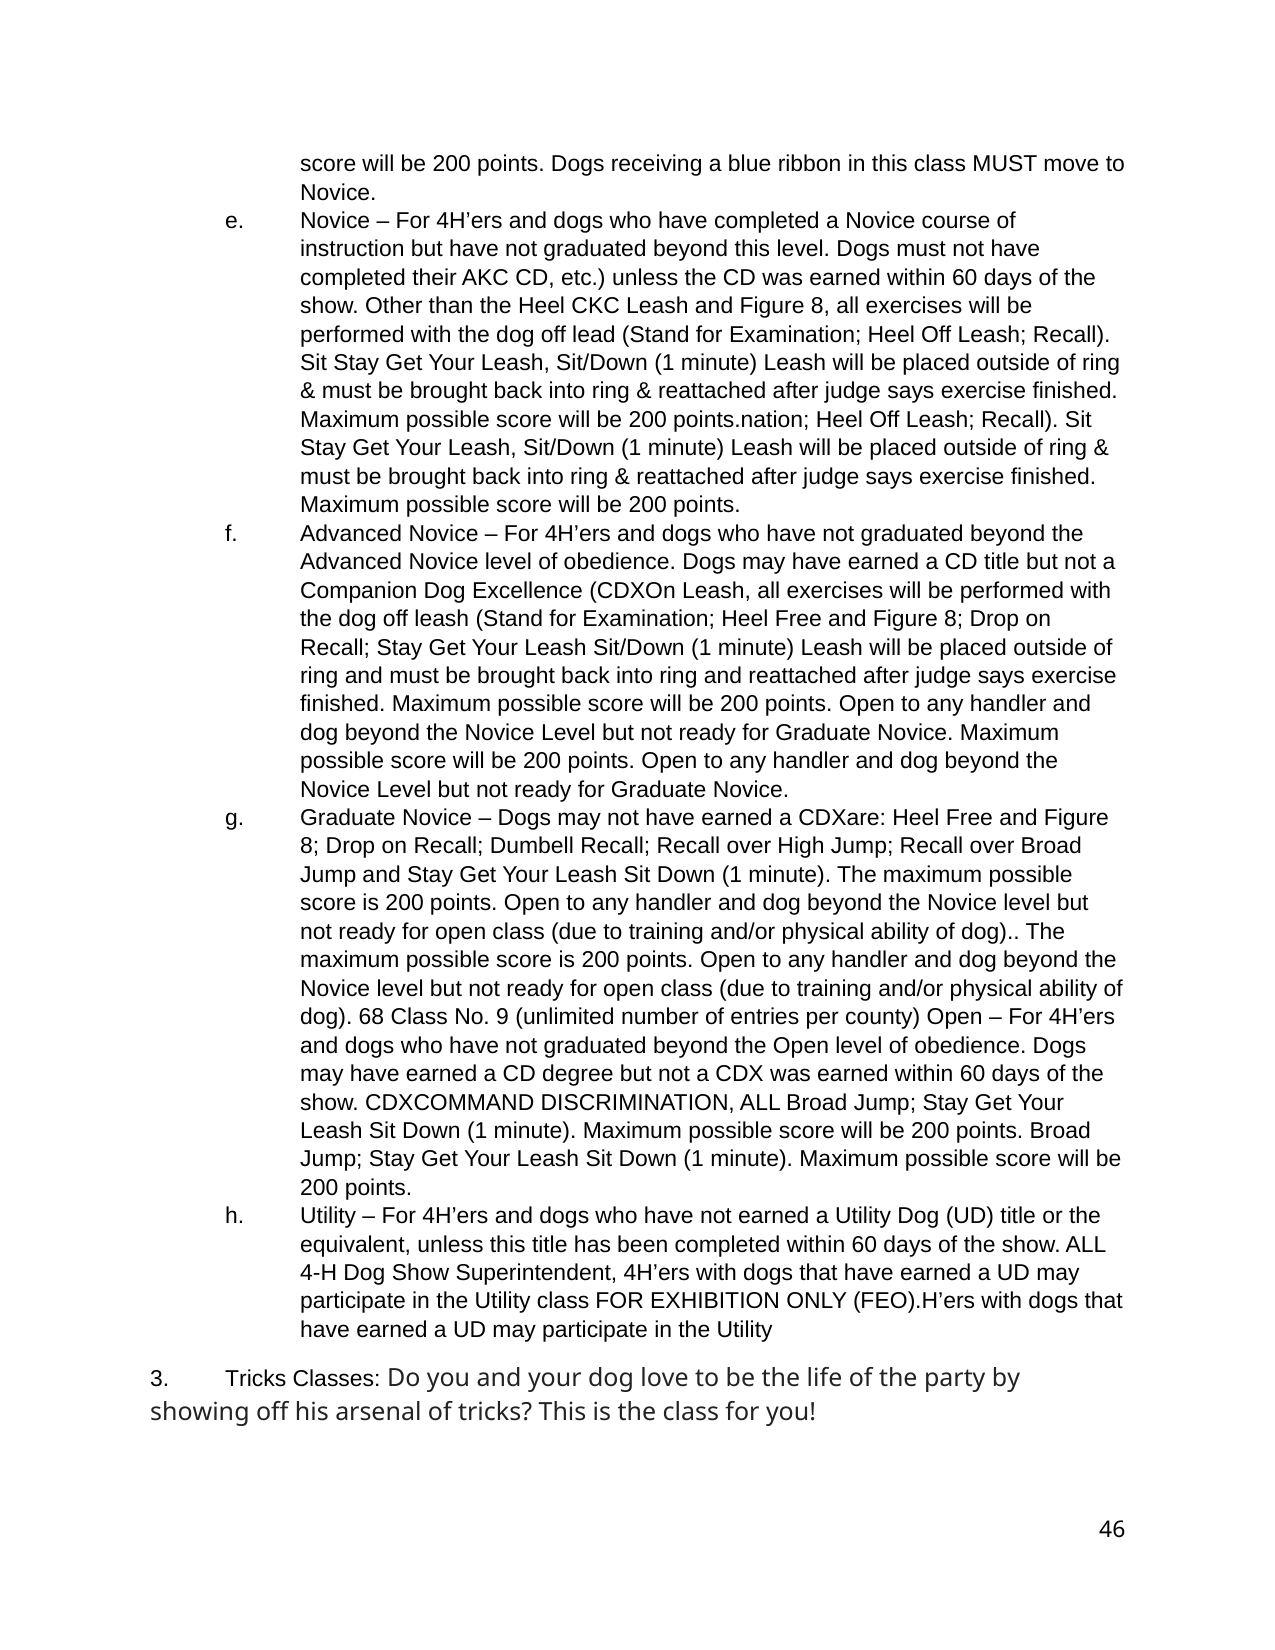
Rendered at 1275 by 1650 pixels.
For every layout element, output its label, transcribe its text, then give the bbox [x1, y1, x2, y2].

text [300, 150, 1125, 205]
text g. Graduate Novice – Dogs may not have earned a CDXare: Heel Free and Figure 8; Drop on Recall; Dumbell Recall; Recall over High Jump; Recall over Broad Jump and Stay Get Your Leash Sit Down (1 minute). The maximum possible score is 200 points. Open to any handler and dog beyond the Novice level but not ready for open class (due to training and/or physical ability of dog).. The maximum possible score is 200 points. Open to any handler and dog beyond the Novice level but not ready for open class (due to training and/or physical ability of dog). 68 Class No. 9 (unlimited number of entries per county) Open – For 4H’ers and dogs who have not graduated beyond the Open level of obedience. Dogs may have earned a CD degree but not a CDX was earned within 60 days of the show. CDXCOMMAND DISCRIMINATION, ALL Broad Jump; Stay Get Your Leash Sit Down (1 minute). Maximum possible score will be 200 points. Broad Jump; Stay Get Your Leash Sit Down (1 minute). Maximum possible score will be 200 points. [225, 804, 1125, 1200]
text e. Novice – For 4H’ers and dogs who have completed a Novice course of instruction but have not graduated beyond this level. Dogs must not have completed their AKC CD, etc.) unless the CD was earned within 60 days of the show. Other than the Heel CKC Leash and Figure 8, all exercises will be performed with the dog off lead (Stand for Examination; Heel Off Leash; Recall). Sit Stay Get Your Leash, Sit/Down (1 minute) Leash will be placed outside of ring & must be brought back into ring & reattached after judge says exercise finished. Maximum possible score will be 200 points.nation; Heel Off Leash; Recall). Sit Stay Get Your Leash, Sit/Down (1 minute) Leash will be placed outside of ring & must be brought back into ring & reattached after judge says exercise finished. Maximum possible score will be 200 points. [225, 207, 1125, 518]
text 3. Tricks Classes: Do you and your dog love to be the life of the party by showing off his arsenal of tricks? This is the class for you! [150, 1360, 1125, 1428]
text h. Utility – For 4H’ers and dogs who have not earned a Utility Dog (UD) title or the equivalent, unless this title has been completed within 60 days of the show. ALL 4-H Dog Show Superintendent, 4H’ers with dogs that have earned a UD may participate in the Utility class FOR EXHIBITION ONLY (FEO).H’ers with dogs that have earned a UD may participate in the Utility [225, 1202, 1125, 1342]
text f. Advanced Novice – For 4H’ers and dogs who have not graduated beyond the Advanced Novice level of obedience. Dogs may have earned a CD title but not a Companion Dog Excellence (CDXOn Leash, all exercises will be performed with the dog off leash (Stand for Examination; Heel Free and Figure 8; Drop on Recall; Stay Get Your Leash Sit/Down (1 minute) Leash will be placed outside of ring and must be brought back into ring and reattached after judge says exercise finished. Maximum possible score will be 200 points. Open to any handler and dog beyond the Novice Level but not ready for Graduate Novice. Maximum possible score will be 200 points. Open to any handler and dog beyond the Novice Level but not ready for Graduate Novice. [225, 520, 1125, 802]
